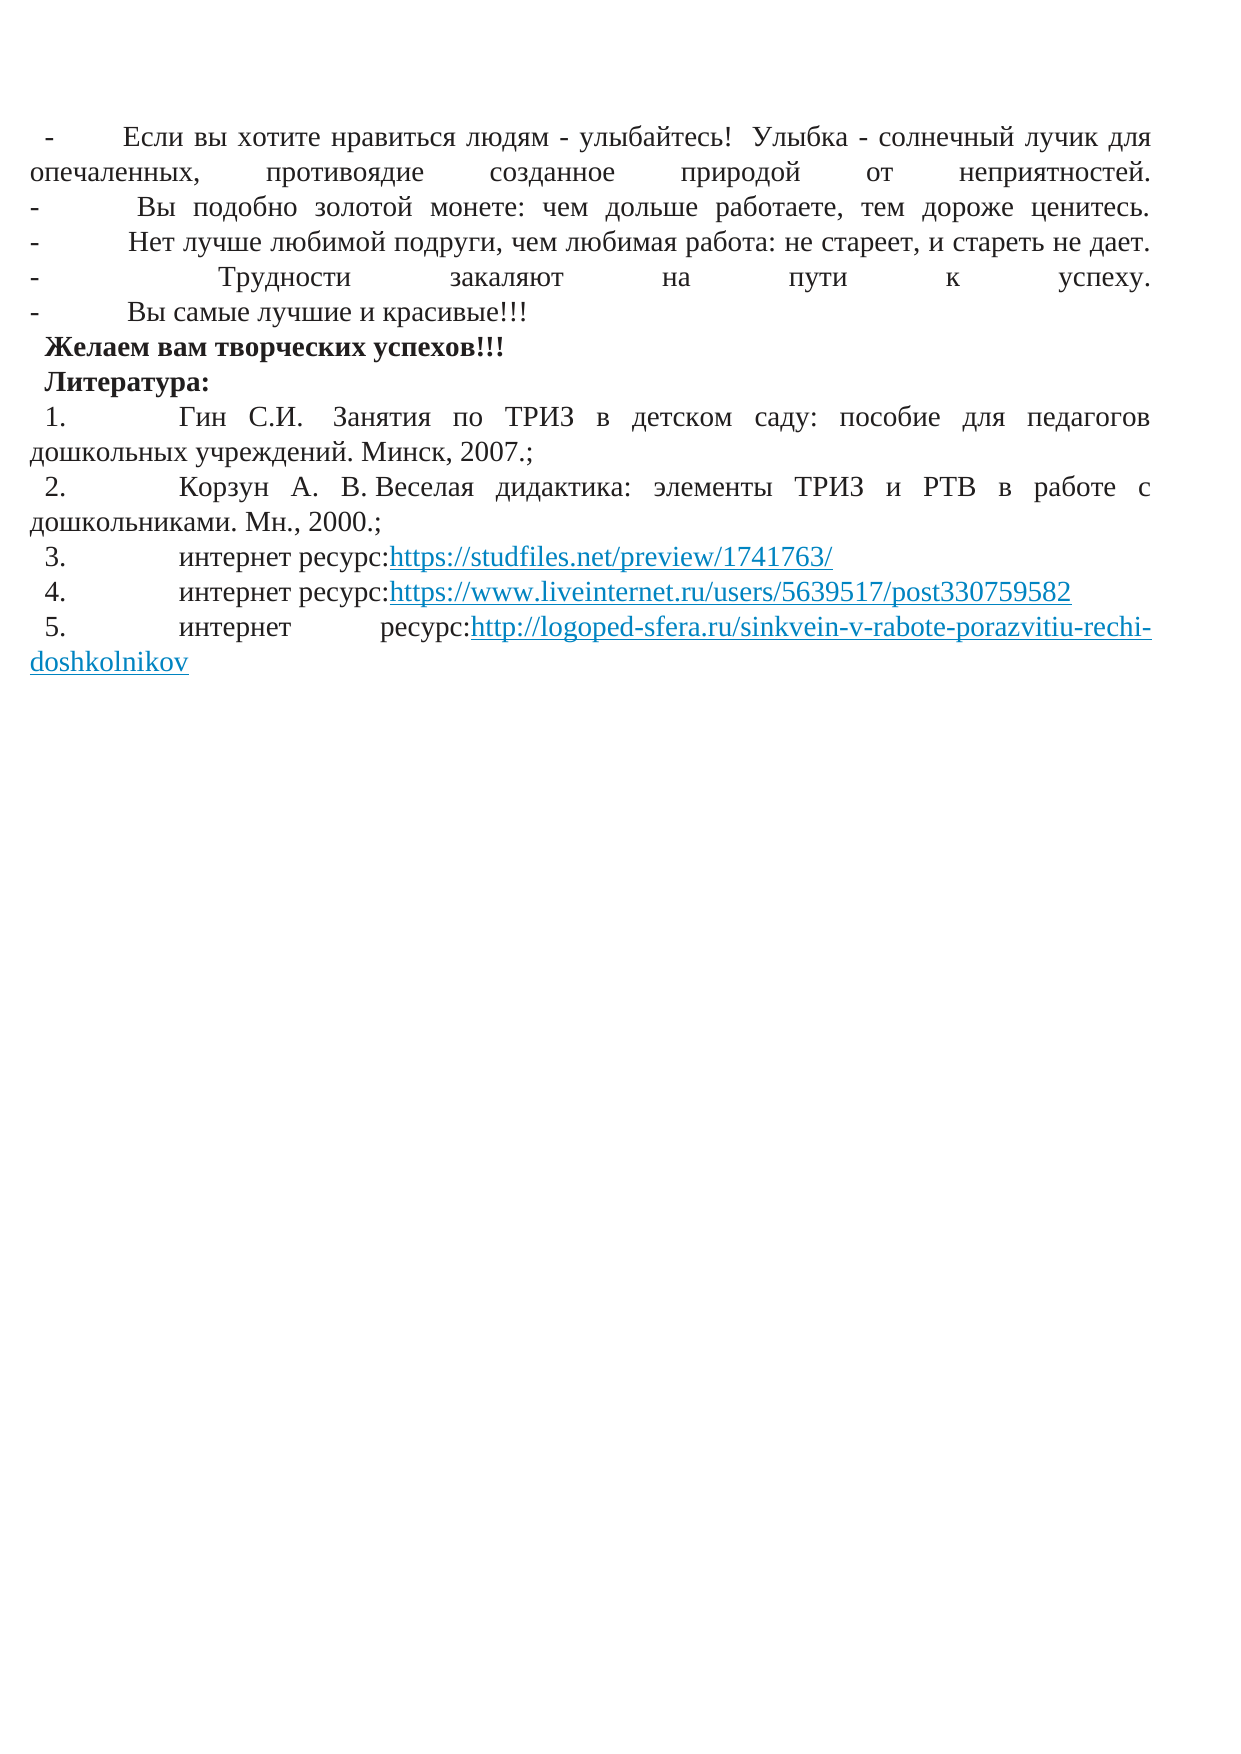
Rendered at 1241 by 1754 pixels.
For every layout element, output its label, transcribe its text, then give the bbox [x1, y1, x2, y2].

list Корзун А. В. Веселая дидактика: элементы ТРИЗ и РТВ в работе с дошкольниками. Мн., 2000.; [29, 468, 1152, 538]
text Желаем вам творческих успехов!!! [29, 328, 1152, 363]
list интернет ресурс:https://www.liveinternet.ru/users/5639517/post330759582 [29, 573, 1152, 608]
list интернет ресурс:http://logoped-sfera.ru/sinkvein-v-rabote-porazvitiu-rechi-doshkolnikov [29, 608, 1152, 678]
list интернет ресурс:https://studfiles.net/preview/1741763/ [29, 538, 1152, 573]
text - Если вы хотите нравиться людям - улыбайтесь! Улыбка - солнечный лучик для опечаленных, противоядие созданное природой от неприятностей. - Вы подобно золотой монете: чем дольше работаете, тем дороже ценитесь. - Нет лучше любимой подруги, чем любимая работа: не стареет, и стареть не дает. - Трудности закаляют на пути к успеху. - Вы самые лучшие и красивые!!! [29, 118, 1152, 328]
text Литература: [29, 363, 1152, 398]
list Гин С.И. Занятия по ТРИЗ в детском саду: пособие для педагогов дошкольных учреждений. Минск, 2007.; [29, 398, 1152, 468]
